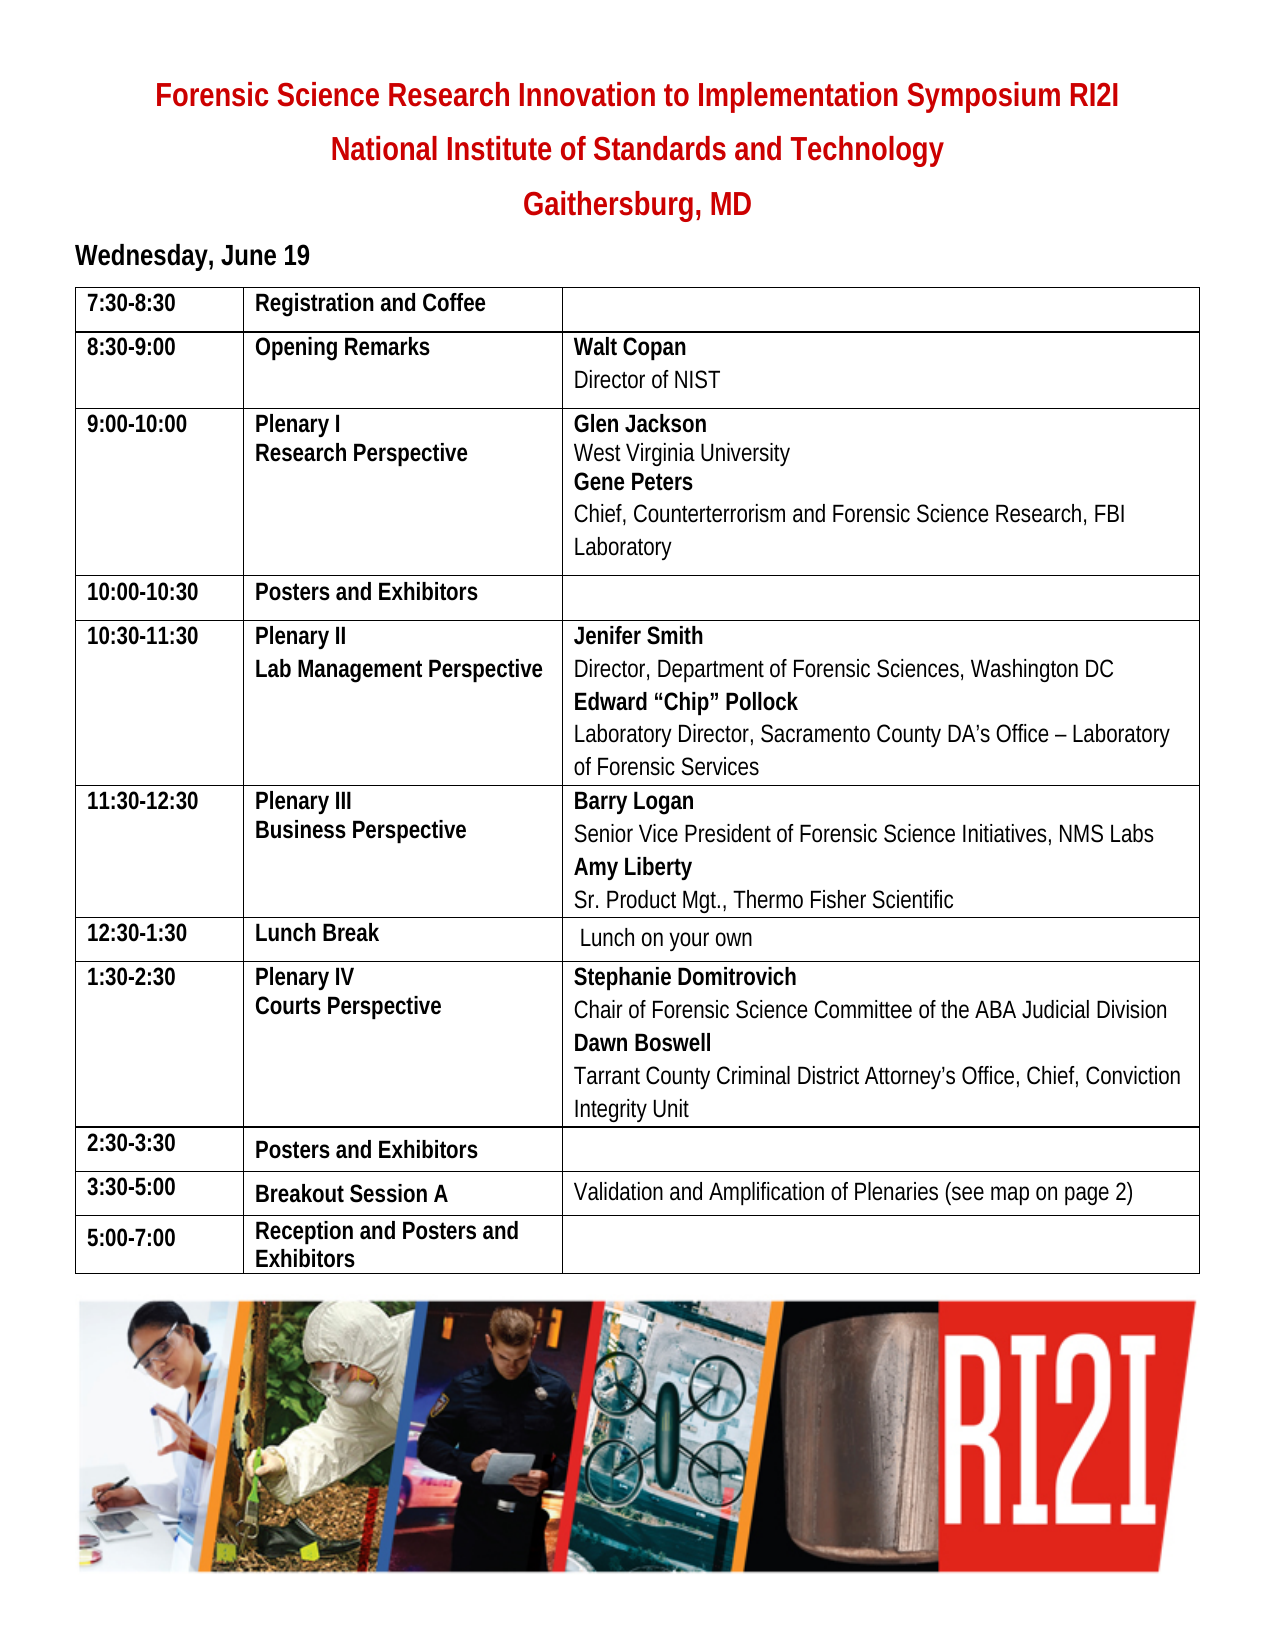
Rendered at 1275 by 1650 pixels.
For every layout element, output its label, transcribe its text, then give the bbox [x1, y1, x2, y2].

table_header 7:30-8:30 [76, 288, 243, 331]
table_header Registration and Coffee [244, 288, 562, 331]
table_cell 9:00-10:00 [76, 409, 243, 575]
picture [75, 1294, 1200, 1575]
table_cell Breakout Session A [244, 1172, 562, 1215]
table_cell Walt Copan Director of NIST [563, 333, 1199, 408]
table_cell Opening Remarks [244, 333, 562, 408]
table_cell 8:30-9:00 [76, 333, 243, 408]
table_cell Reception and Posters and Exhibitors [244, 1216, 562, 1273]
text Forensic Science Research Innovation to Implementation Symposium RI2I [75, 75, 1200, 113]
table_cell Lunch on your own [563, 918, 1199, 961]
table_cell Plenary III Business Perspective [244, 786, 562, 917]
table_cell Plenary I Research Perspective [244, 409, 562, 575]
table_cell [563, 1216, 1199, 1273]
table_cell Jenifer Smith Director, Department of Forensic Sciences, Washington DC Edward “Chip” Pollock Laboratory Director, Sacramento County DA’s Office – Laboratory of Forensic Services [563, 621, 1199, 785]
table_cell Posters and Exhibitors [244, 1128, 562, 1171]
table_header [563, 288, 1199, 331]
table_cell 3:30-5:00 [76, 1172, 243, 1215]
table_cell 2:30-3:30 [76, 1128, 243, 1171]
text National Institute of Standards and Technology [75, 129, 1200, 168]
table_cell 1:30-2:30 [76, 962, 243, 1126]
table_cell Plenary IV Courts Perspective [244, 962, 562, 1126]
table_cell 12:30-1:30 [76, 918, 243, 961]
table_cell Glen Jackson West Virginia University Gene Peters Chief, Counterterrorism and Forensic Science Research, FBI Laboratory [563, 409, 1199, 575]
table_cell [563, 576, 1199, 620]
table_cell 10:30-11:30 [76, 621, 243, 785]
table_cell 11:30-12:30 [76, 786, 243, 917]
text Wednesday, June 19 [75, 238, 1200, 272]
table_cell 10:00-10:30 [76, 576, 243, 620]
table_cell Lunch Break [244, 918, 562, 961]
table_cell Posters and Exhibitors [244, 576, 562, 620]
table_cell Validation and Amplification of Plenaries (see map on page 2) [563, 1172, 1199, 1215]
text Gaithersburg, MD [75, 184, 1200, 222]
table_cell Stephanie Domitrovich Chair of Forensic Science Committee of the ABA Judicial Division Dawn Boswell Tarrant County Criminal District Attorney’s Office, Chief, Conviction Integrity Unit [563, 962, 1199, 1126]
table_cell 5:00-7:00 [76, 1216, 243, 1273]
table_cell [563, 1128, 1199, 1171]
table_cell Barry Logan Senior Vice President of Forensic Science Initiatives, NMS Labs Amy Liberty Sr. Product Mgt., Thermo Fisher Scientific [563, 786, 1199, 917]
table_cell Plenary II Lab Management Perspective [244, 621, 562, 785]
